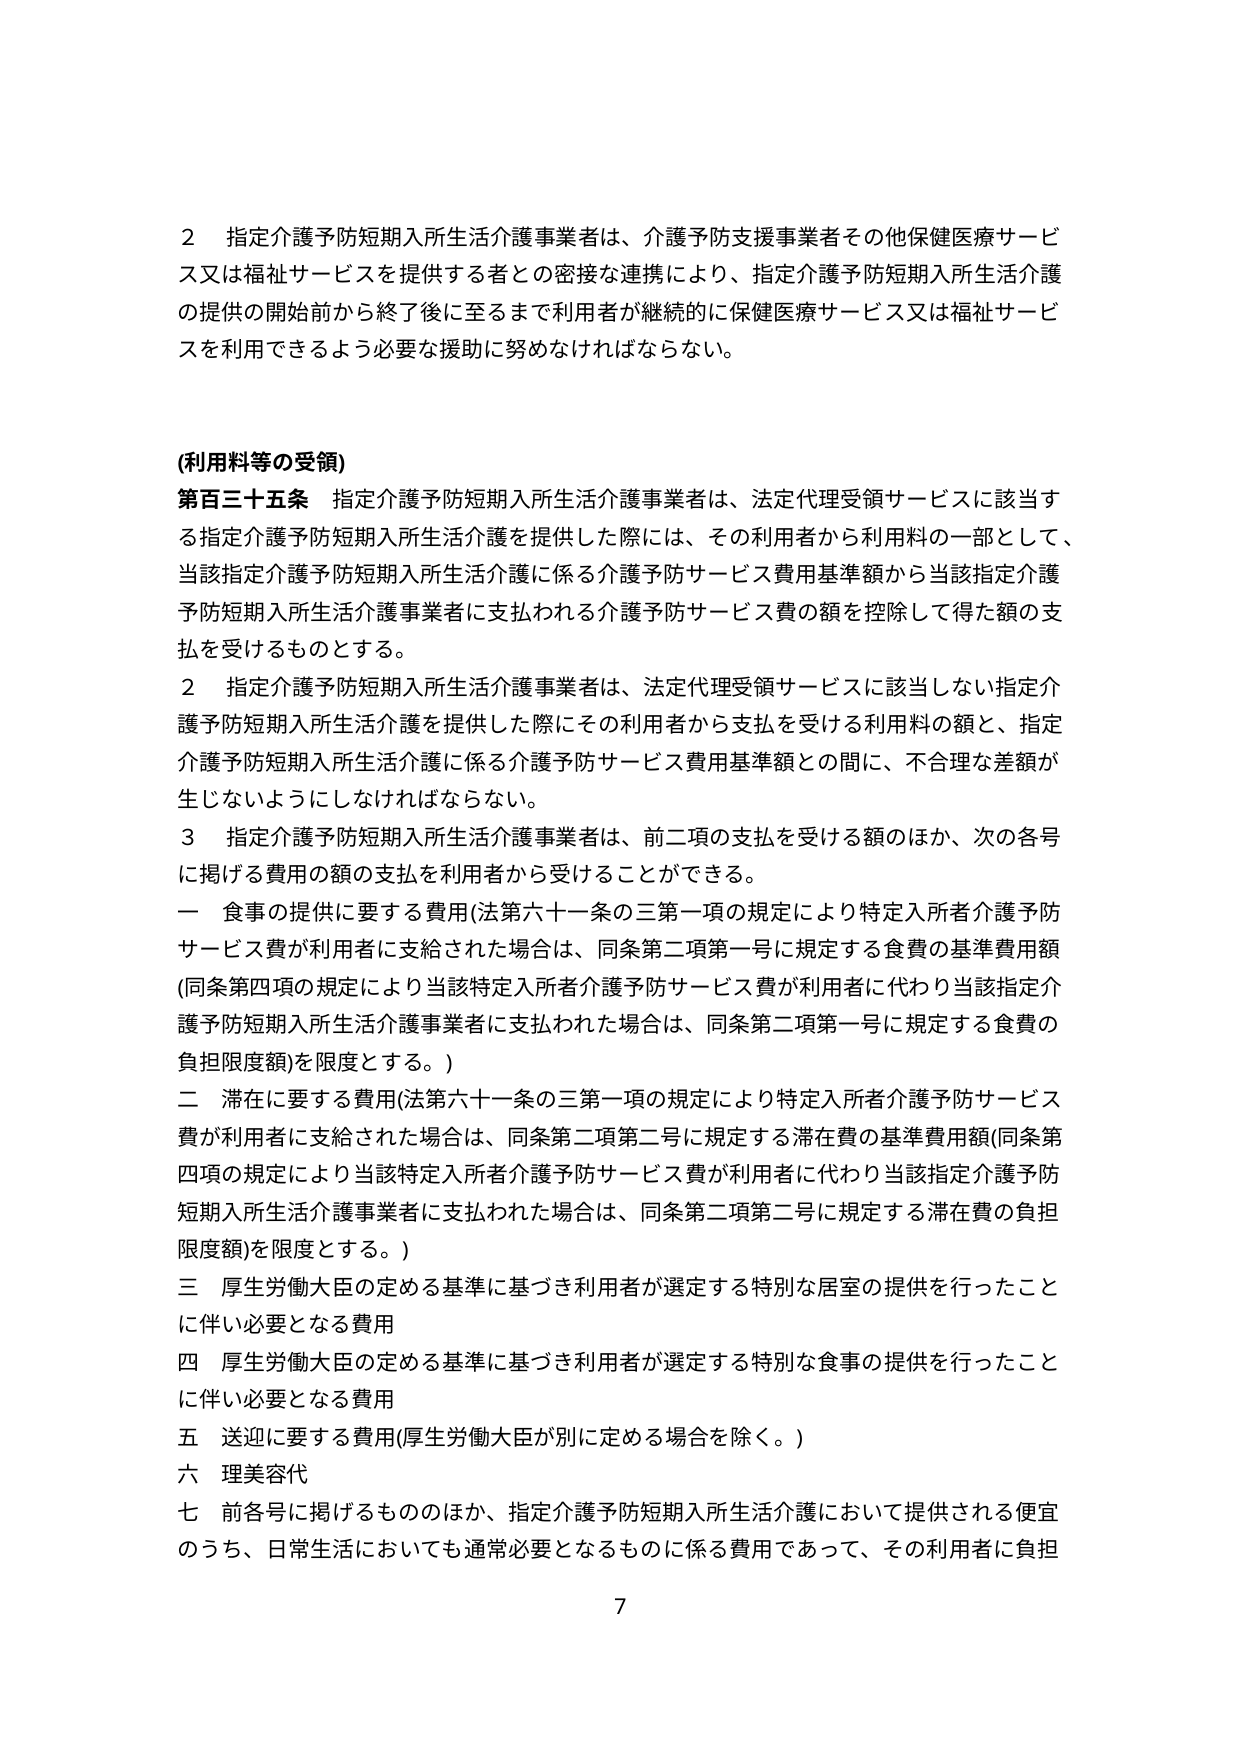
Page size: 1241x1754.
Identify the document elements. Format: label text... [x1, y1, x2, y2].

text ３ 指定介護予防短期入所生活介護事業者は、前二項の支払を受ける額のほか、次の各号に掲げる費用の額の支払を利用者から受けることができる。 [177, 817, 1063, 892]
text 五 送迎に要する費用(厚生労働大臣が別に定める場合を除く。) [177, 1417, 1063, 1454]
text (利用料等の受領) [177, 442, 1063, 479]
text ２ 指定介護予防短期入所生活介護事業者は、法定代理受領サービスに該当しない指定介護予防短期入所生活介護を提供した際にその利用者から支払を受ける利用料の額と、指定介護予防短期入所生活介護に係る介護予防サービス費用基準額との間に、不合理な差額が生じないようにしなければならない。 [177, 667, 1063, 817]
text ２ 指定介護予防短期入所生活介護事業者は、介護予防支援事業者その他保健医療サービス又は福祉サービスを提供する者との密接な連携により、指定介護予防短期入所生活介護の提供の開始前から終了後に至るまで利用者が継続的に保健医療サービス又は福祉サービスを利用できるよう必要な援助に努めなければならない。 [177, 217, 1063, 367]
text 一 食事の提供に要する費用(法第六十一条の三第一項の規定により特定入所者介護予防サービス費が利用者に支給された場合は、同条第二項第一号に規定する食費の基準費用額(同条第四項の規定により当該特定入所者介護予防サービス費が利用者に代わり当該指定介護予防短期入所生活介護事業者に支払われた場合は、同条第二項第一号に規定する食費の負担限度額)を限度とする。) [177, 892, 1063, 1079]
text 第百三十五条 指定介護予防短期入所生活介護事業者は、法定代理受領サービスに該当する指定介護予防短期入所生活介護を提供した際には、その利用者から利用料の一部として、当該指定介護予防短期入所生活介護に係る介護予防サービス費用基準額から当該指定介護予防短期入所生活介護事業者に支払われる介護予防サービス費の額を控除して得た額の支払を受けるものとする。 [177, 479, 1063, 667]
text 六 理美容代 [177, 1454, 1063, 1492]
text 三 厚生労働大臣の定める基準に基づき利用者が選定する特別な居室の提供を行ったことに伴い必要となる費用 [177, 1267, 1063, 1342]
text 四 厚生労働大臣の定める基準に基づき利用者が選定する特別な食事の提供を行ったことに伴い必要となる費用 [177, 1342, 1063, 1417]
text 二 滞在に要する費用(法第六十一条の三第一項の規定により特定入所者介護予防サービス費が利用者に支給された場合は、同条第二項第二号に規定する滞在費の基準費用額(同条第四項の規定により当該特定入所者介護予防サービス費が利用者に代わり当該指定介護予防短期入所生活介護事業者に支払われた場合は、同条第二項第二号に規定する滞在費の負担限度額)を限度とする。) [177, 1079, 1063, 1267]
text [177, 1492, 1063, 1567]
